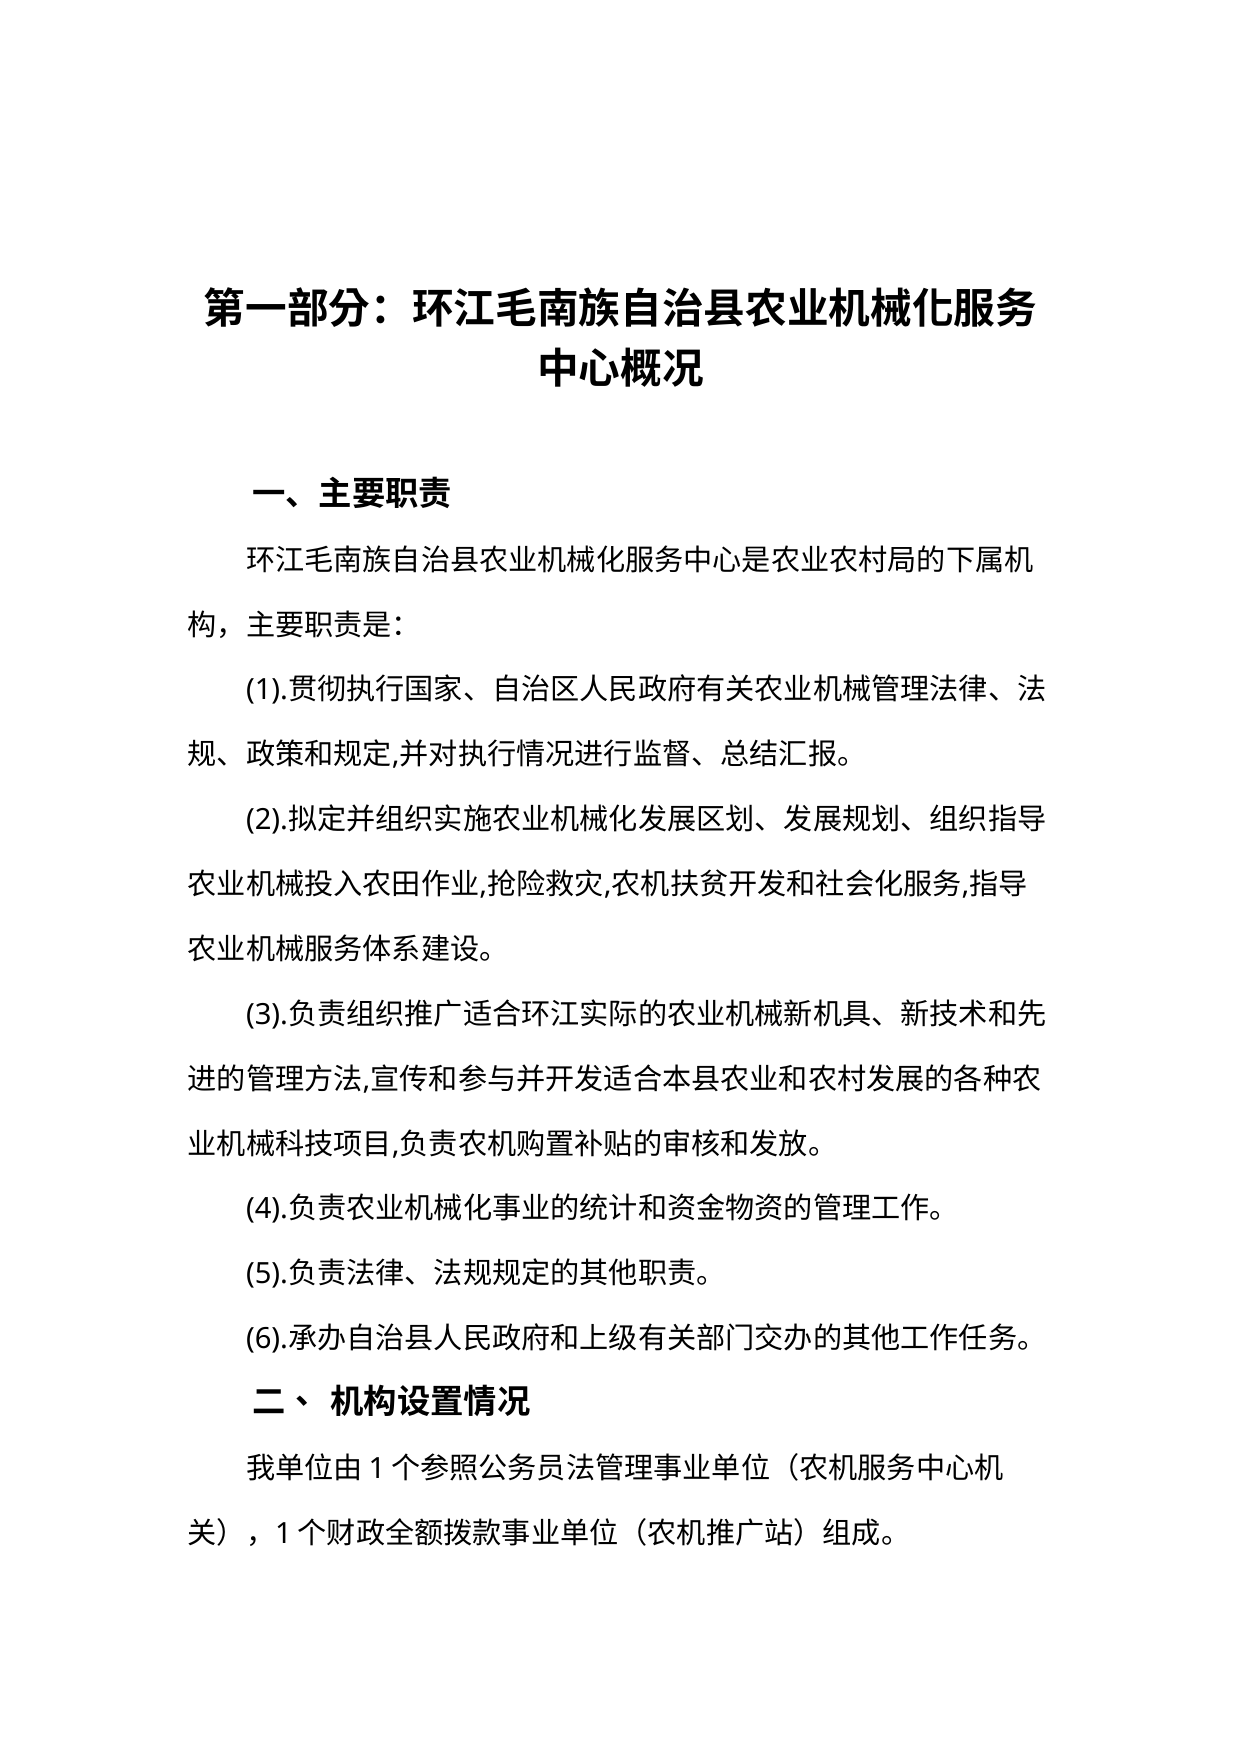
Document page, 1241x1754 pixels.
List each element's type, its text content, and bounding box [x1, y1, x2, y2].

text (6).承办自治县人民政府和上级有关部门交办的其他工作任务。 [187, 1297, 1053, 1362]
text (2).拟定并组织实施农业机械化发展区划、发展规划、组织指导农业机械投入农田作业,抢险救灾,农机扶贫开发和社会化服务,指导农业机械服务体系建设。 [187, 778, 1053, 972]
text (4).负责农业机械化事业的统计和资金物资的管理工作。 [187, 1167, 1053, 1232]
text (3).负责组织推广适合环江实际的农业机械新机具、新技术和先进的管理方法,宣传和参与并开发适合本县农业和农村发展的各种农业机械科技项目,负责农机购置补贴的审核和发放。 [187, 972, 1053, 1167]
text 我单位由1个参照公务员法管理事业单位（农机服务中心机关），1个财政全额拨款事业单位（农机推广站）组成。 [187, 1427, 1053, 1556]
text (5).负责法律、法规规定的其他职责。 [187, 1232, 1053, 1297]
text 环江毛南族自治县农业机械化服务中心是农业农村局的下属机构，主要职责是： [187, 518, 1053, 648]
text 二、 机构设置情况 [187, 1362, 1053, 1427]
text 一、主要职责 [187, 454, 1053, 518]
subtitle 第一部分：环江毛南族自治县农业机械化服务中心概况 [187, 275, 1053, 395]
text (1).贯彻执行国家、自治区人民政府有关农业机械管理法律、法规、政策和规定,并对执行情况进行监督、总结汇报。 [187, 648, 1053, 778]
